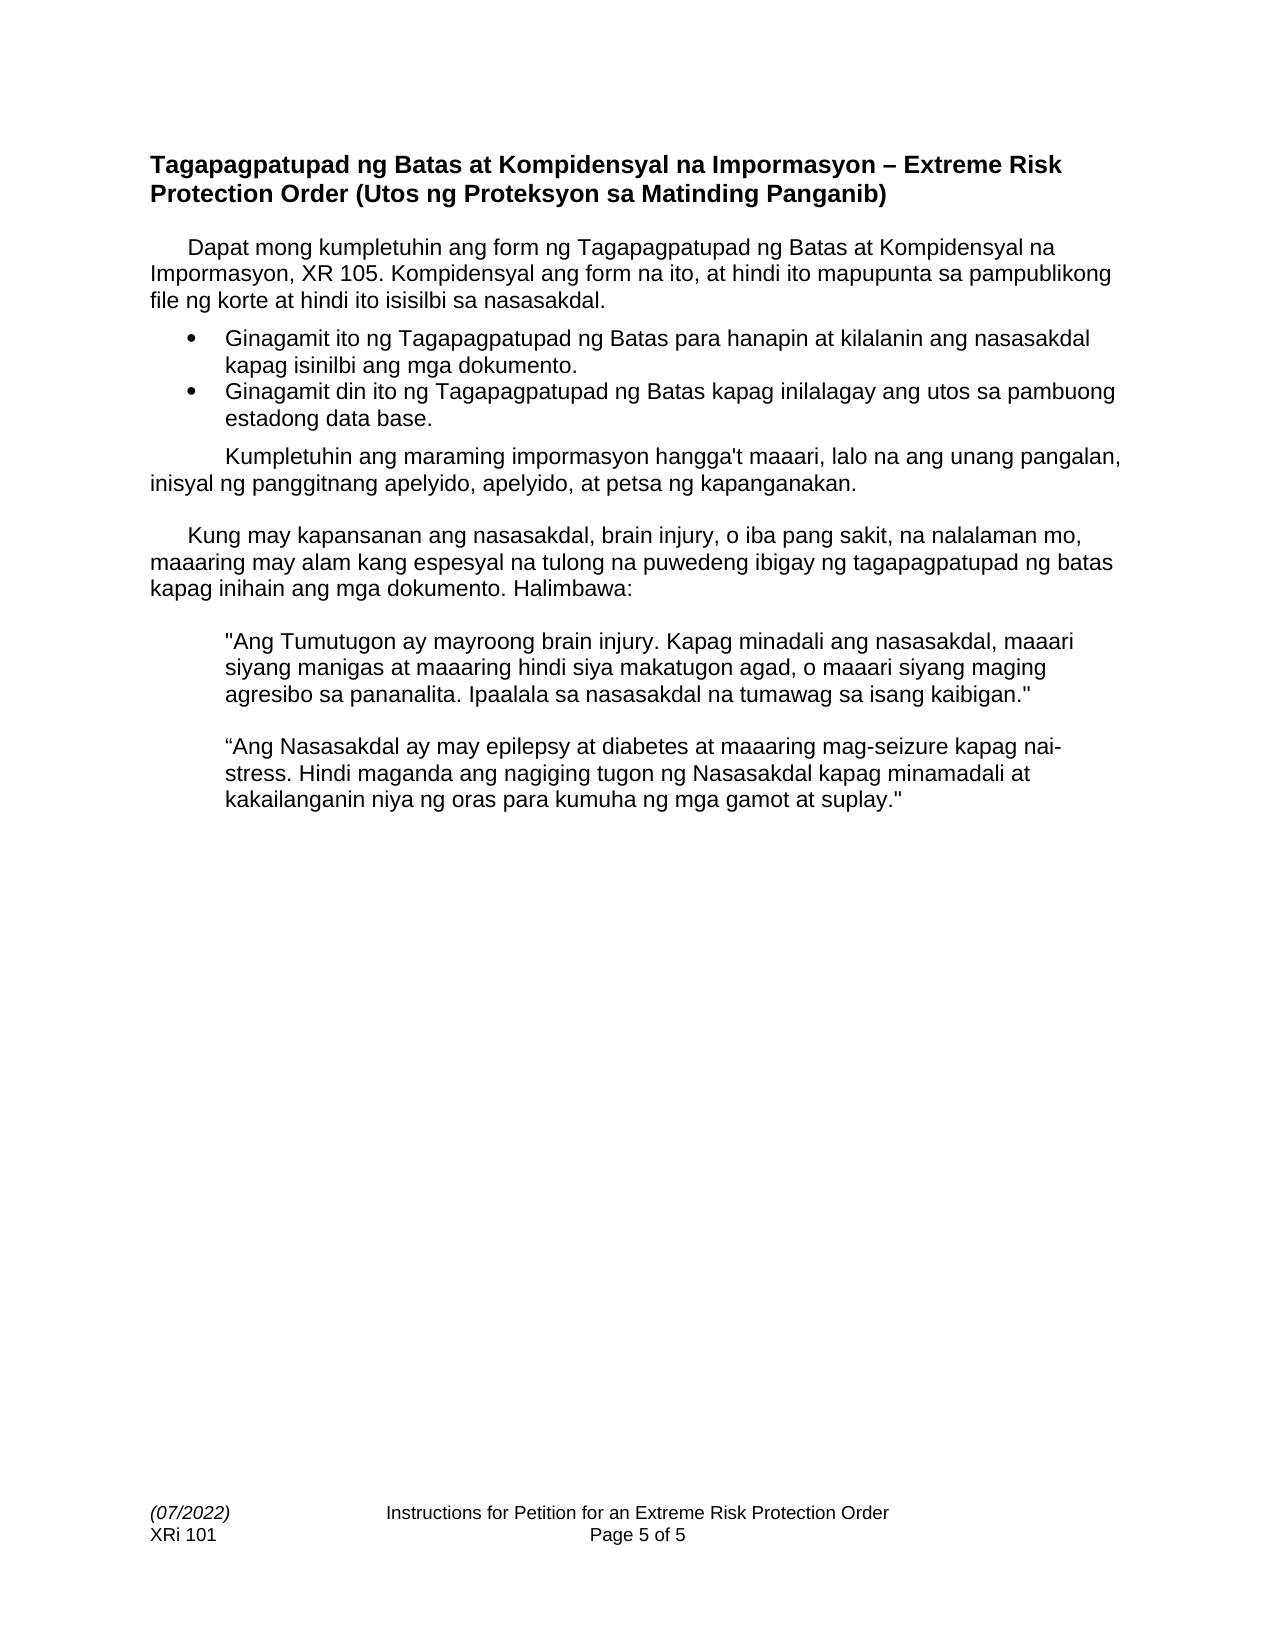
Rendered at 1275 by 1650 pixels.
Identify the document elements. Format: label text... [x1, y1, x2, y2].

text Kung may kapansanan ang nasasakdal, brain injury, o iba pang sakit, na nalalaman mo, maaaring may alam kang espesyal na tulong na puwedeng ibigay ng tagapagpatupad ng batas kapag inihain ang mga dokumento. Halimbawa: [150, 522, 1125, 601]
text “Ang Nasasakdal ay may epilepsy at diabetes at maaaring mag-seizure kapag nai-stress. Hindi maganda ang nagiging tugon ng Nasasakdal kapag minamadali at kakailanganin niya ng oras para kumuha ng mga gamot at suplay." [225, 733, 1125, 812]
text Dapat mong kumpletuhin ang form ng Tagapagpatupad ng Batas at Kompidensyal na Impormasyon, XR 105. Kompidensyal ang form na ito, at hindi ito mapupunta sa pampublikong file ng korte at hindi ito isisilbi sa nasasakdal. [150, 234, 1125, 313]
text Kumpletuhin ang maraming impormasyon hangga't maaari, lalo na ang unang pangalan, inisyal ng panggitnang apelyido, apelyido, at petsa ng kapanganakan. [150, 443, 1125, 496]
text Tagapagpatupad ng Batas at Kompidensyal na Impormasyon – Extreme Risk Protection Order (Utos ng Proteksyon sa Matinding Panganib) [150, 150, 1125, 207]
text "Ang Tumutugon ay mayroong brain injury. Kapag minadali ang nasasakdal, maaari siyang manigas at maaaring hindi siya makatugon agad, o maaari siyang maging agresibo sa pananalita. Ipaalala sa nasasakdal na tumawag sa isang kaibigan." [225, 628, 1125, 707]
list Ginagamit ito ng Tagapagpatupad ng Batas para hanapin at kilalanin ang nasasakdal kapag isinilbi ang mga dokumento. [187, 325, 1125, 378]
list Ginagamit din ito ng Tagapagpatupad ng Batas kapag inilalagay ang utos sa pambuong estadong data base. [187, 378, 1125, 431]
